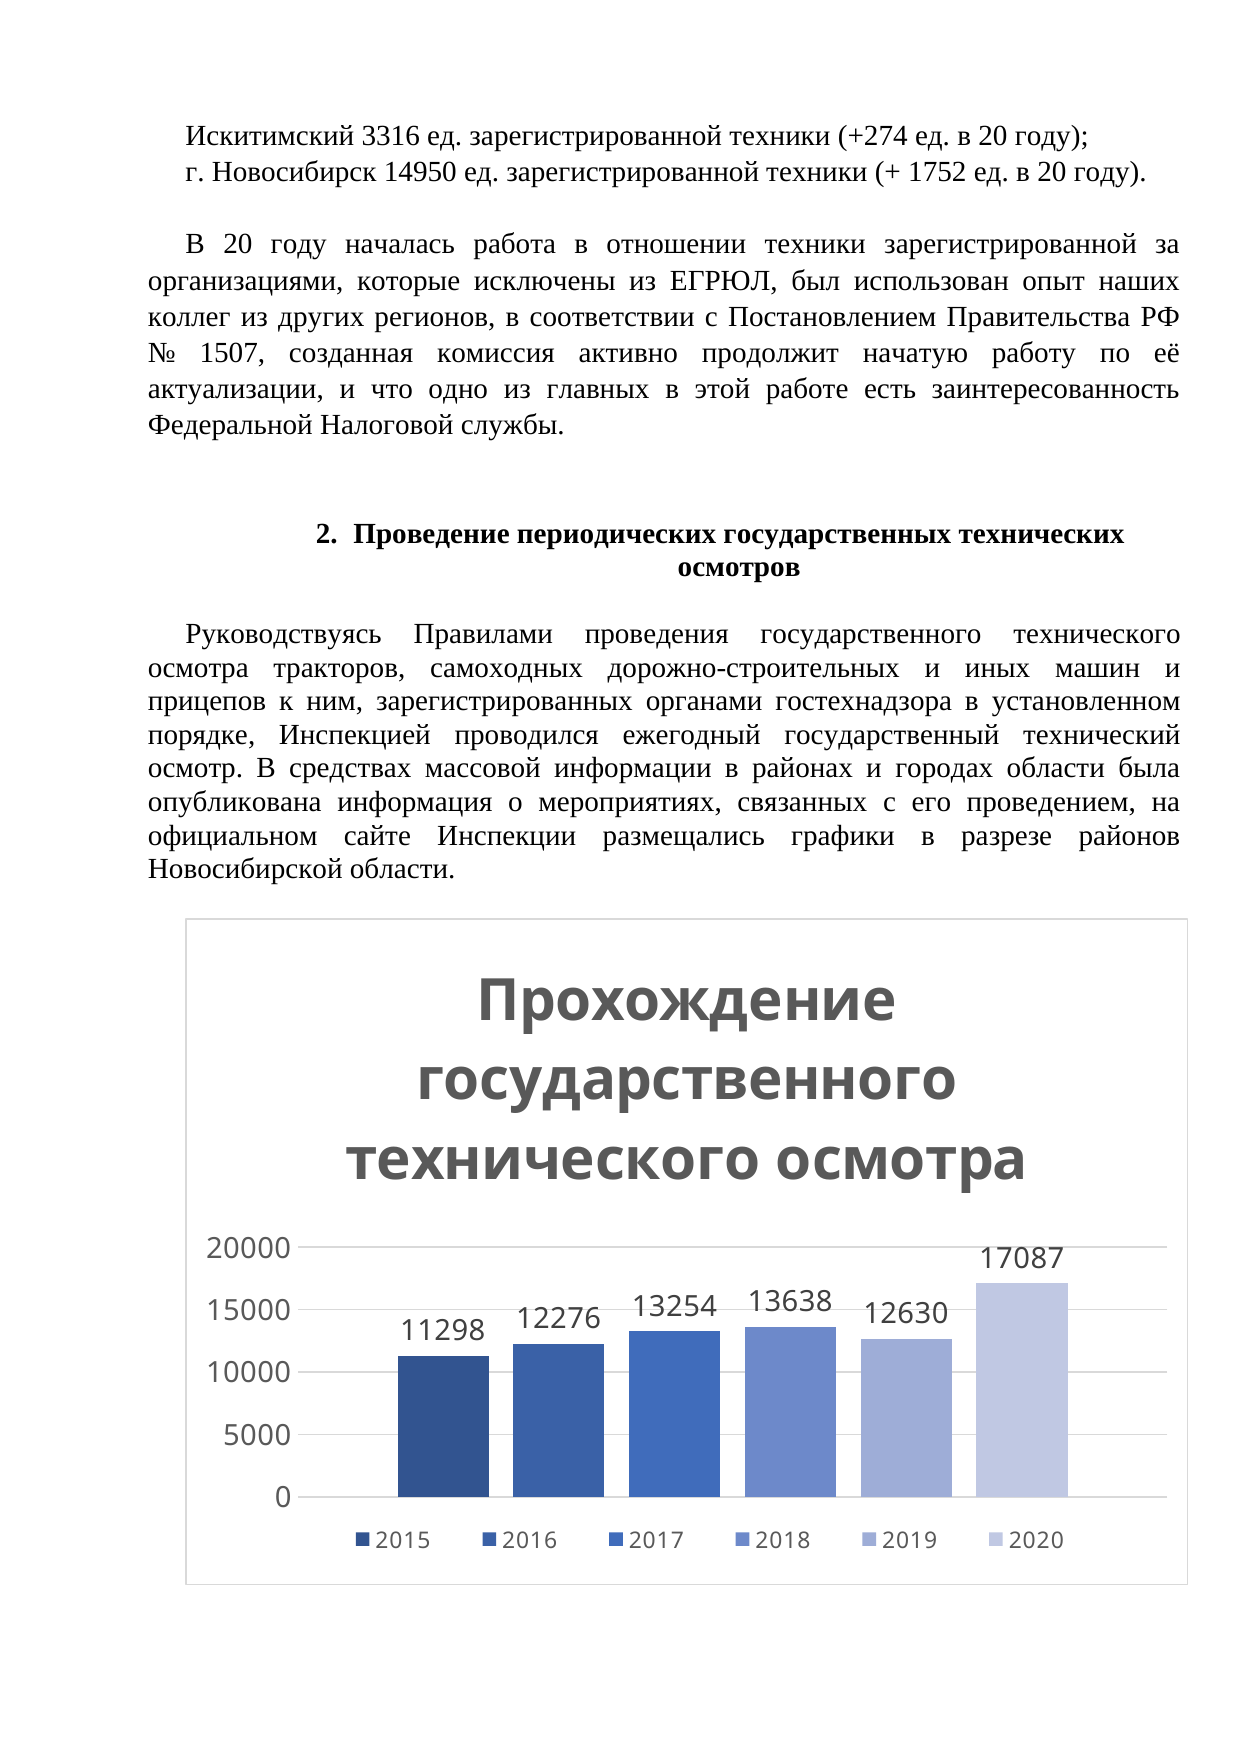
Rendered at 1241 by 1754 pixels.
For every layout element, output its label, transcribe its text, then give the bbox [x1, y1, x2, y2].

text Руководствуясь Правилами проведения государственного технического осмотра тракторов, самоходных дорожно-строительных и иных машин и прицепов к ним, зарегистрированных органами гостехнадзора в установленном порядке, Инспекцией проводился ежегодный государственный технический осмотр. В средствах массовой информации в районах и городах области была опубликована информация о мероприятиях, связанных с его проведением, на официальном сайте Инспекции размещались графики в разрезе районов Новосибирской области. [148, 616, 1181, 885]
list Искитимский 3316 ед. зарегистрированной техники (+274 ед. в 20 году); [148, 118, 1181, 152]
list Проведение периодических государственных технических осмотров [259, 516, 1181, 583]
list В 20 году началась работа в отношении техники зарегистрированной за организациями, которые исключены из ЕГРЮЛ, был использован опыт наших коллег из других регионов, в соответствии с Постановлением Правительства РФ № 1507, созданная комиссия активно продолжит начатую работу по её актуализации, и что одно из главных в этой работе есть заинтересованность Федеральной Налоговой службы. [148, 227, 1181, 441]
list г. Новосибирск 14950 ед. зарегистрированной техники (+ 1752 ед. в 20 году). [148, 154, 1181, 188]
